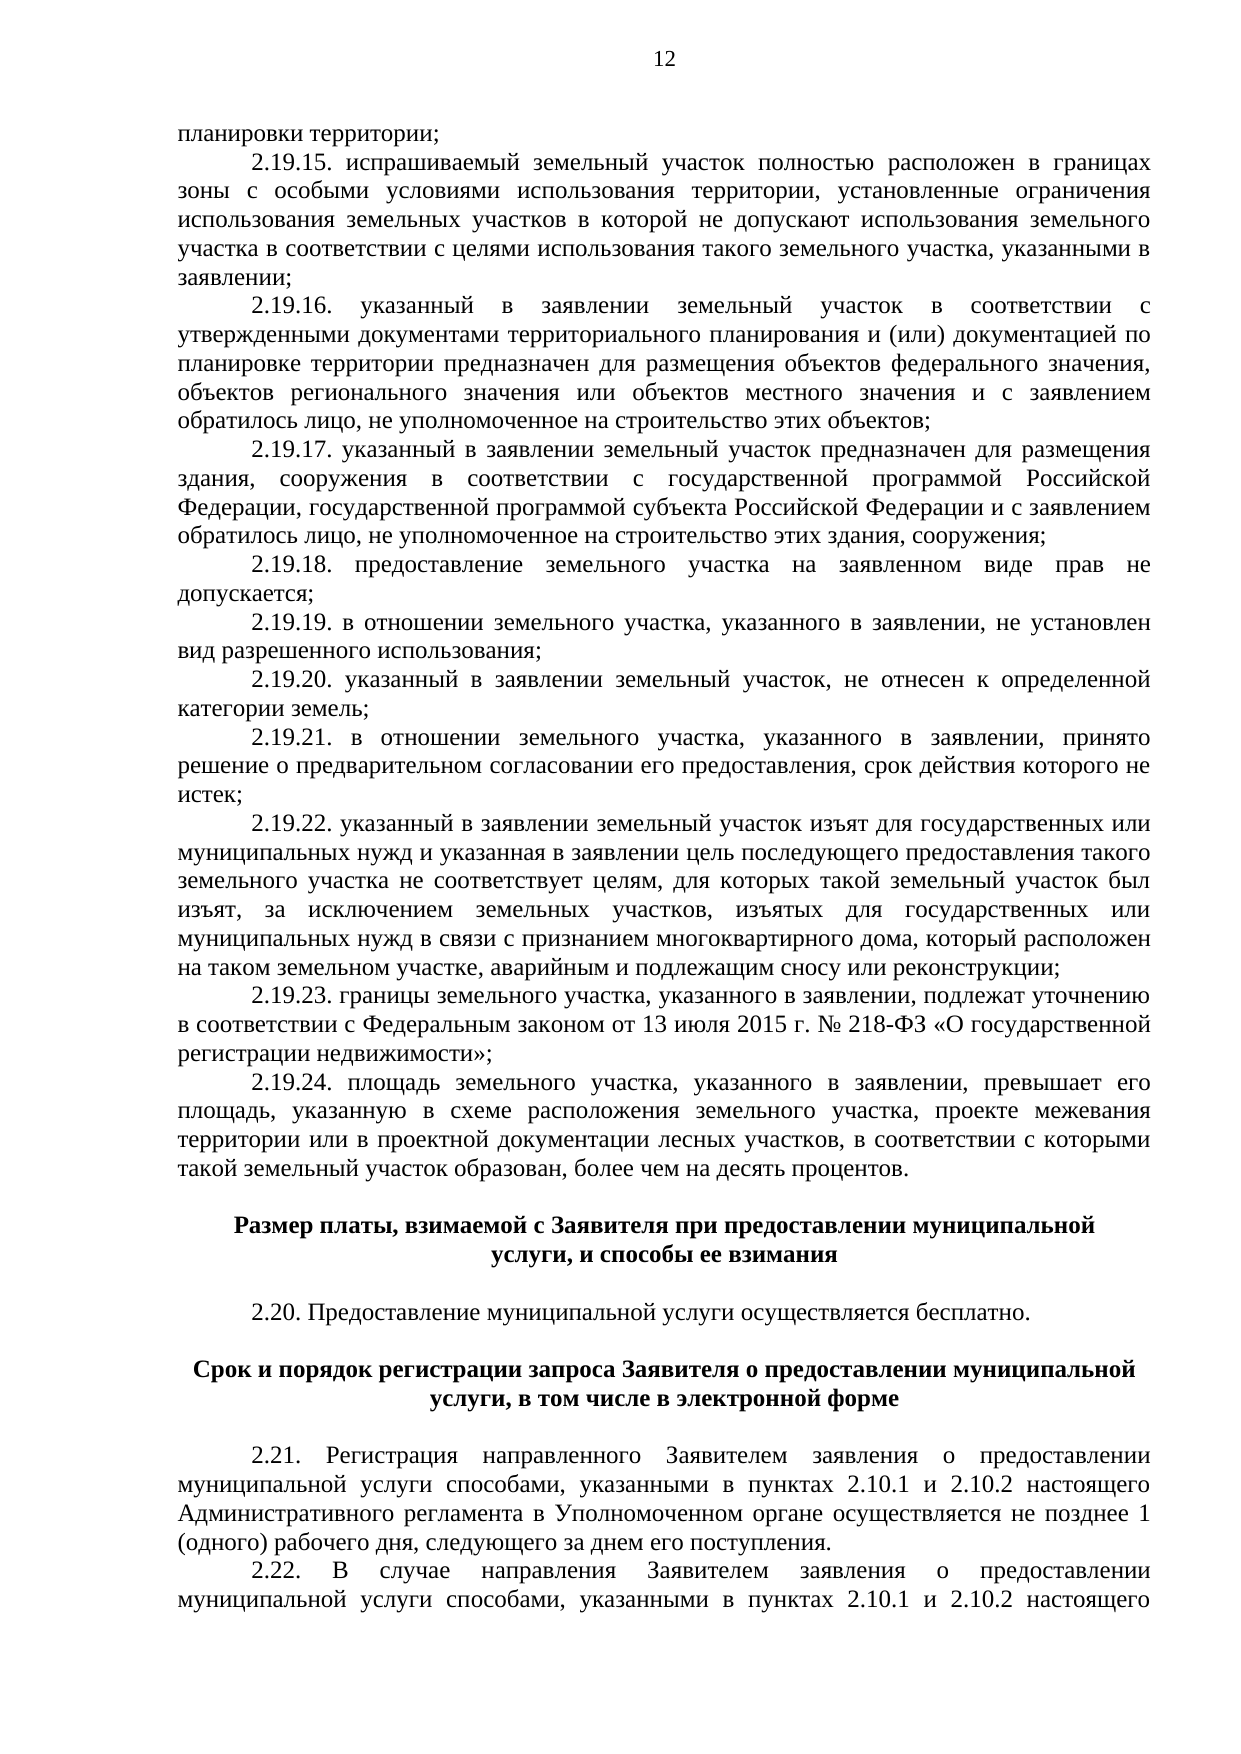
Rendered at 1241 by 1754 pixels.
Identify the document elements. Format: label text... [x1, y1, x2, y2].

text 2.20. Предоставление муниципальной услуги осуществляется бесплатно. [177, 1297, 1152, 1326]
text 2.19.15. испрашиваемый земельный участок полностью расположен в границах зоны с особыми условиями использования территории, установленные ограничения использования земельных участков в которой не допускают использования земельного участка в соответствии с целями использования такого земельного участка, указанными в заявлении; [177, 147, 1152, 291]
text Размер платы, взимаемой с Заявителя при предоставлении муниципальной [177, 1211, 1152, 1239]
text услуги, и способы ее взимания [177, 1239, 1152, 1268]
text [177, 1556, 1152, 1613]
text 2.19.19. в отношении земельного участка, указанного в заявлении, не установлен вид разрешенного использования; [177, 607, 1152, 664]
text 2.21. Регистрация направленного Заявителем заявления о предоставлении муниципальной услуги способами, указанными в пунктах 2.10.1 и 2.10.2 настоящего Административного регламента в Уполномоченном органе осуществляется не позднее 1 (одного) рабочего дня, следующего за днем его поступления. [177, 1441, 1152, 1556]
text 2.19.18. предоставление земельного участка на заявленном виде прав не допускается; [177, 549, 1152, 607]
text 2.19.20. указанный в заявлении земельный участок, не отнесен к определенной категории земель; [177, 664, 1152, 722]
text 2.19.17. указанный в заявлении земельный участок предназначен для размещения здания, сооружения в соответствии с государственной программой Российской Федерации, государственной программой субъекта Российской Федерации и с заявлением обратилось лицо, не уполномоченное на строительство этих здания, сооружения; [177, 434, 1152, 549]
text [177, 118, 1152, 147]
text 2.19.24. площадь земельного участка, указанного в заявлении, превышает его площадь, указанную в схеме расположения земельного участка, проекте межевания территории или в проектной документации лесных участков, в соответствии с которыми такой земельный участок образован, более чем на десять процентов. [177, 1067, 1152, 1182]
text 2.19.22. указанный в заявлении земельный участок изъят для государственных или муниципальных нужд и указанная в заявлении цель последующего предоставления такого земельного участка не соответствует целям, для которых такой земельный участок был изъят, за исключением земельных участков, изъятых для государственных или муниципальных нужд в связи с признанием многоквартирного дома, который расположен на таком земельном участке, аварийным и подлежащим сносу или реконструкции; [177, 808, 1152, 981]
text 2.19.16. указанный в заявлении земельный участок в соответствии с утвержденными документами территориального планирования и (или) документацией по планировке территории предназначен для размещения объектов федерального значения, объектов регионального значения или объектов местного значения и с заявлением обратилось лицо, не уполномоченное на строительство этих объектов; [177, 291, 1152, 434]
text Срок и порядок регистрации запроса Заявителя о предоставлении муниципальной услуги, в том числе в электронной форме [177, 1354, 1152, 1412]
text 2.19.21. в отношении земельного участка, указанного в заявлении, принято решение о предварительном согласовании его предоставления, срок действия которого не истек; [177, 722, 1152, 808]
text 2.19.23. границы земельного участка, указанного в заявлении, подлежат уточнению в соответствии с Федеральным законом от 13 июля 2015 г. № 218-ФЗ «О государственной регистрации недвижимости»; [177, 981, 1152, 1067]
